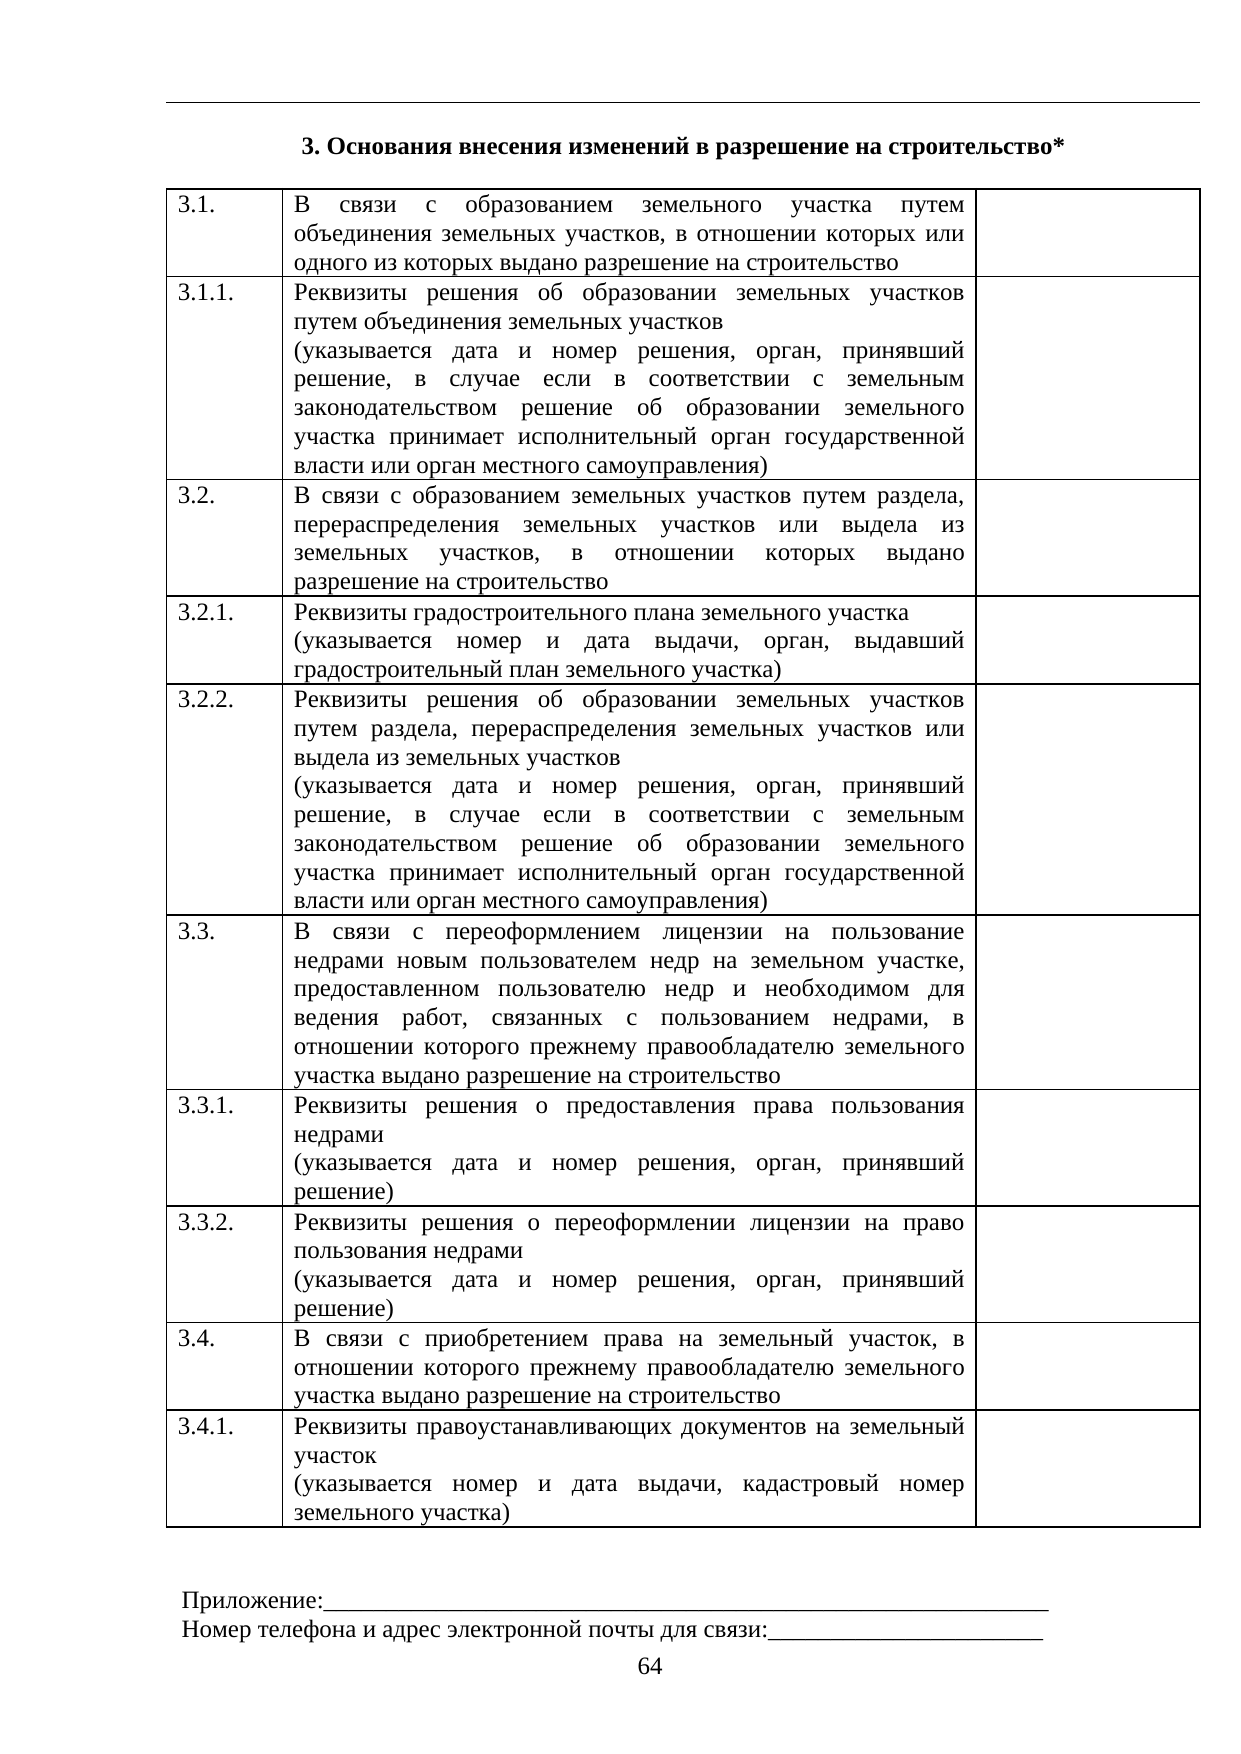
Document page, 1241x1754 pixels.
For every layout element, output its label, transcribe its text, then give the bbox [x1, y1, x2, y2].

table_cell [977, 1090, 1199, 1205]
table_cell [977, 685, 1199, 914]
table_cell Реквизиты решения об образовании земельных участков путем раздела, перераспределения земельных участков или выдела из земельных участков (указывается дата и номер решения, орган, принявший решение, в случае если в соответствии с земельным законодательством решение об образовании земельного участка принимает исполнительный орган государственной власти или орган местного самоуправления) [283, 685, 975, 914]
table_cell В связи с образованием земельных участков путем раздела, перераспределения земельных участков или выдела из земельных участков, в отношении которых выдано разрешение на строительство [283, 480, 975, 595]
table_cell Реквизиты правоустанавливающих документов на земельный участок (указывается номер и дата выдачи, кадастровый номер земельного участка) [283, 1411, 975, 1526]
table_cell Реквизиты решения о предоставления права пользования недрами (указывается дата и номер решения, орган, принявший решение) [283, 1090, 975, 1205]
table_cell [977, 190, 1199, 276]
table_cell 3.1.1. [167, 277, 282, 478]
table_cell В связи с приобретением права на земельный участок, в отношении которого прежнему правообладателю земельного участка выдано разрешение на строительство [283, 1323, 975, 1409]
table_cell Реквизиты решения об образовании земельных участков путем объединения земельных участков (указывается дата и номер решения, орган, принявший решение, в случае если в соответствии с земельным законодательством решение об образовании земельного участка принимает исполнительный орган государственной власти или орган местного самоуправления) [283, 277, 975, 478]
table_cell В связи с переоформлением лицензии на пользование недрами новым пользователем недр на земельном участке, предоставленном пользователю недр и необходимом для ведения работ, связанных с пользованием недрами, в отношении которого прежнему правообладателю земельного участка выдано разрешение на строительство [283, 916, 975, 1088]
table_cell [977, 480, 1199, 595]
table_cell В связи с образованием земельного участка путем объединения земельных участков, в отношении которых или одного из которых выдано разрешение на строительство [283, 190, 975, 276]
table_cell 3.4.1. [167, 1411, 282, 1526]
table_cell 3.2.2. [167, 685, 282, 914]
table_cell [977, 277, 1199, 478]
text Номер телефона и адрес электронной почты для связи:______________________ [148, 1614, 1152, 1642]
text Приложение:__________________________________________________________ [148, 1585, 1152, 1614]
table_cell 3.2. [167, 480, 282, 595]
table_cell Реквизиты градостроительного плана земельного участка (указывается номер и дата выдачи, орган, выдавший градостроительный план земельного участка) [283, 597, 975, 683]
table_cell 3. Основания внесения изменений в разрешение на строительство* [166, 103, 1200, 188]
table_cell [977, 916, 1199, 1088]
table_cell 3.1. [167, 190, 282, 276]
table_cell 3.3.1. [167, 1090, 282, 1205]
table_cell [977, 1207, 1199, 1322]
table_cell [977, 1323, 1199, 1409]
table_cell 3.3.2. [167, 1207, 282, 1322]
table_cell 3.3. [167, 916, 282, 1088]
table_cell 3.2.1. [167, 597, 282, 683]
table_cell Реквизиты решения о переоформлении лицензии на право пользования недрами (указывается дата и номер решения, орган, принявший решение) [283, 1207, 975, 1322]
table_cell [977, 597, 1199, 683]
table_cell 3.4. [167, 1323, 282, 1409]
table_cell [977, 1411, 1199, 1526]
